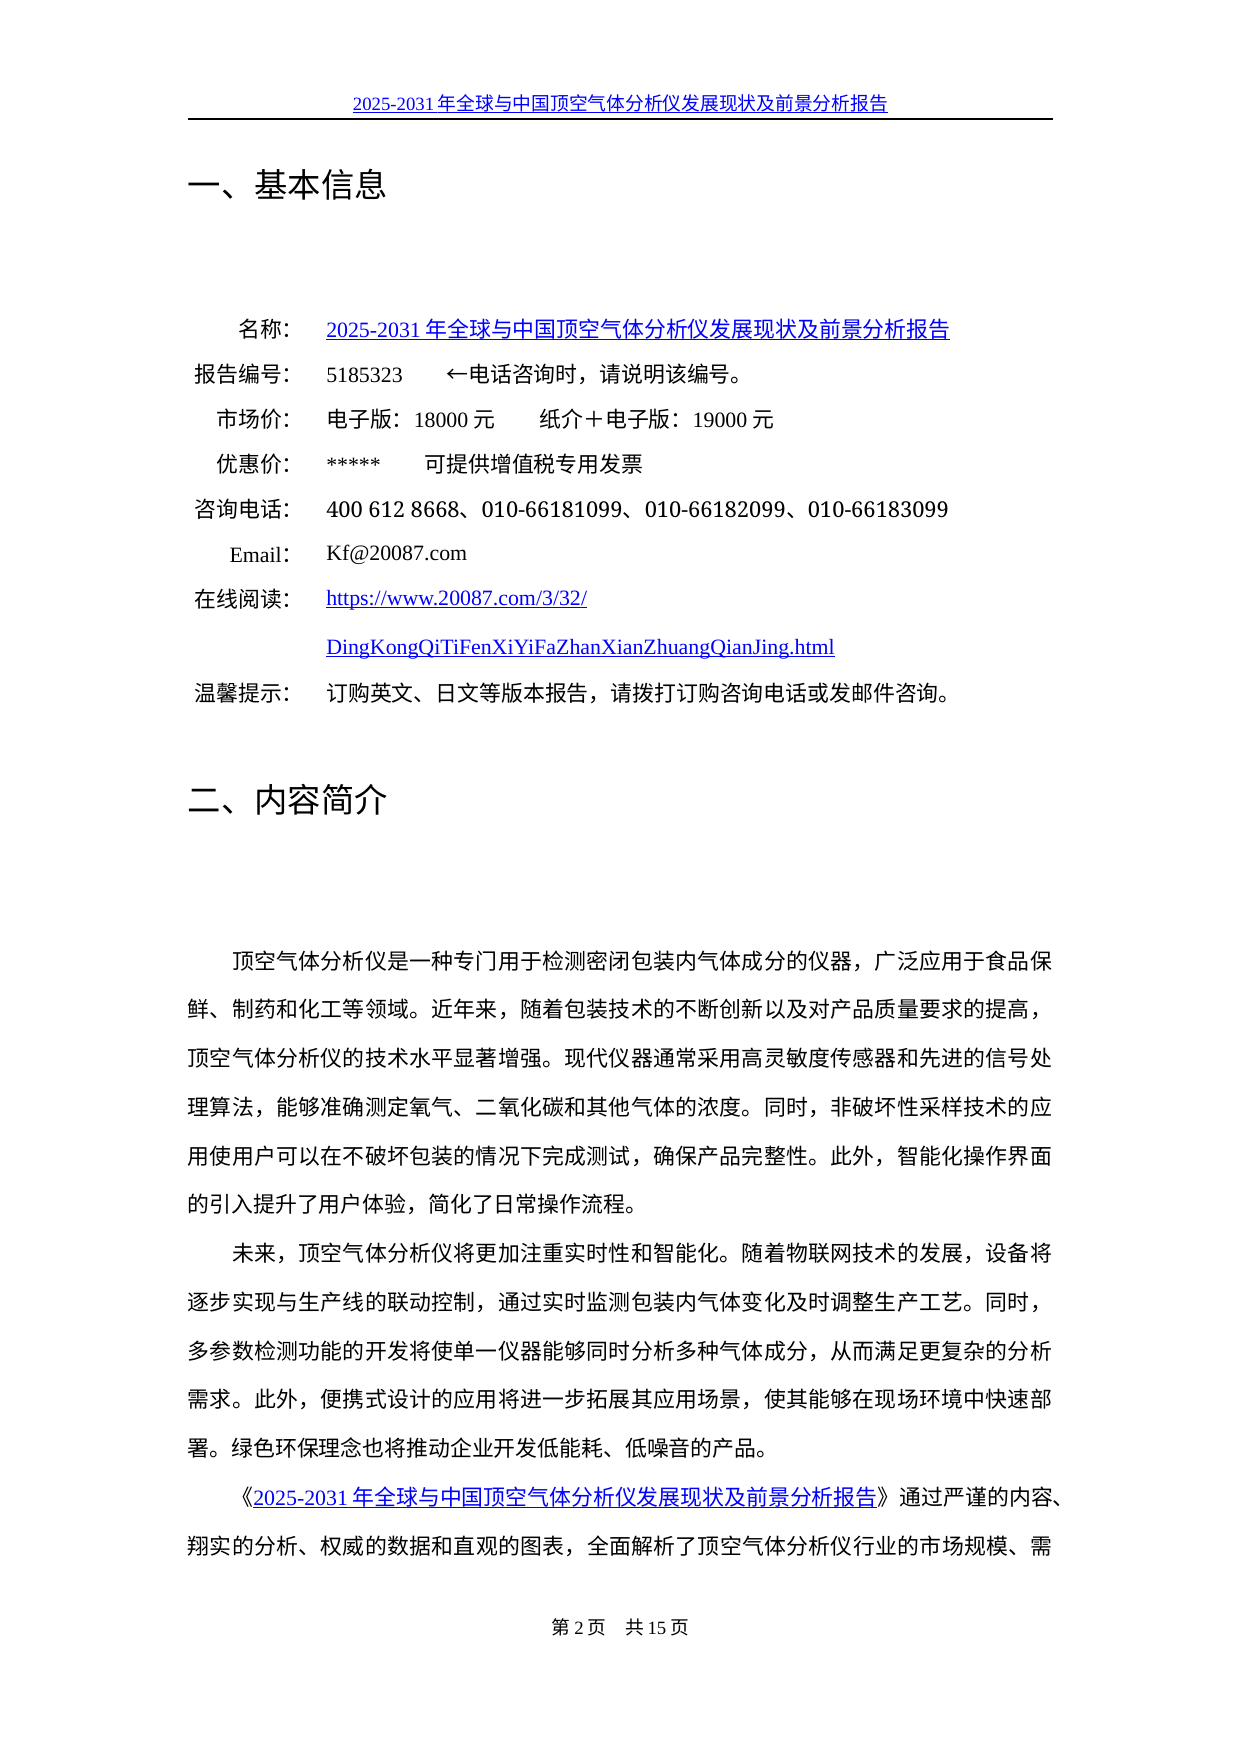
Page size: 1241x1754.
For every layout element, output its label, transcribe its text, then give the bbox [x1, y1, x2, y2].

table_cell 温馨提示： [167, 675, 315, 720]
table_cell 优惠价： [167, 447, 315, 492]
table_cell 咨询电话： [167, 492, 315, 537]
table_cell Email： [167, 537, 315, 582]
table_cell 电子版：18000 元 纸介＋电子版：19000 元 [315, 402, 1073, 447]
table_cell ***** 可提供增值税专用发票 [315, 447, 1073, 492]
table_header 名称： [167, 312, 315, 357]
table_cell 报告编号： [167, 357, 315, 402]
title 二、内容简介 [187, 766, 1053, 831]
table_cell [315, 582, 1073, 675]
table_cell Kf@20087.com [315, 537, 1073, 582]
table_cell 市场价： [167, 402, 315, 447]
table_cell 订购英文、日文等版本报告，请拨打订购咨询电话或发邮件咨询。 [315, 675, 1073, 720]
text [187, 943, 1053, 1561]
table_cell 400 612 8668、010-66181099、010-66182099、010-66183099 [315, 492, 1073, 537]
title 一、基本信息 [187, 150, 1053, 215]
table_cell 5185323 ←电话咨询时，请说明该编号。 [315, 357, 1073, 402]
table_header 2025-2031年全球与中国顶空气体分析仪发展现状及前景分析报告 [315, 312, 1073, 357]
table_cell 在线阅读： [167, 582, 315, 675]
